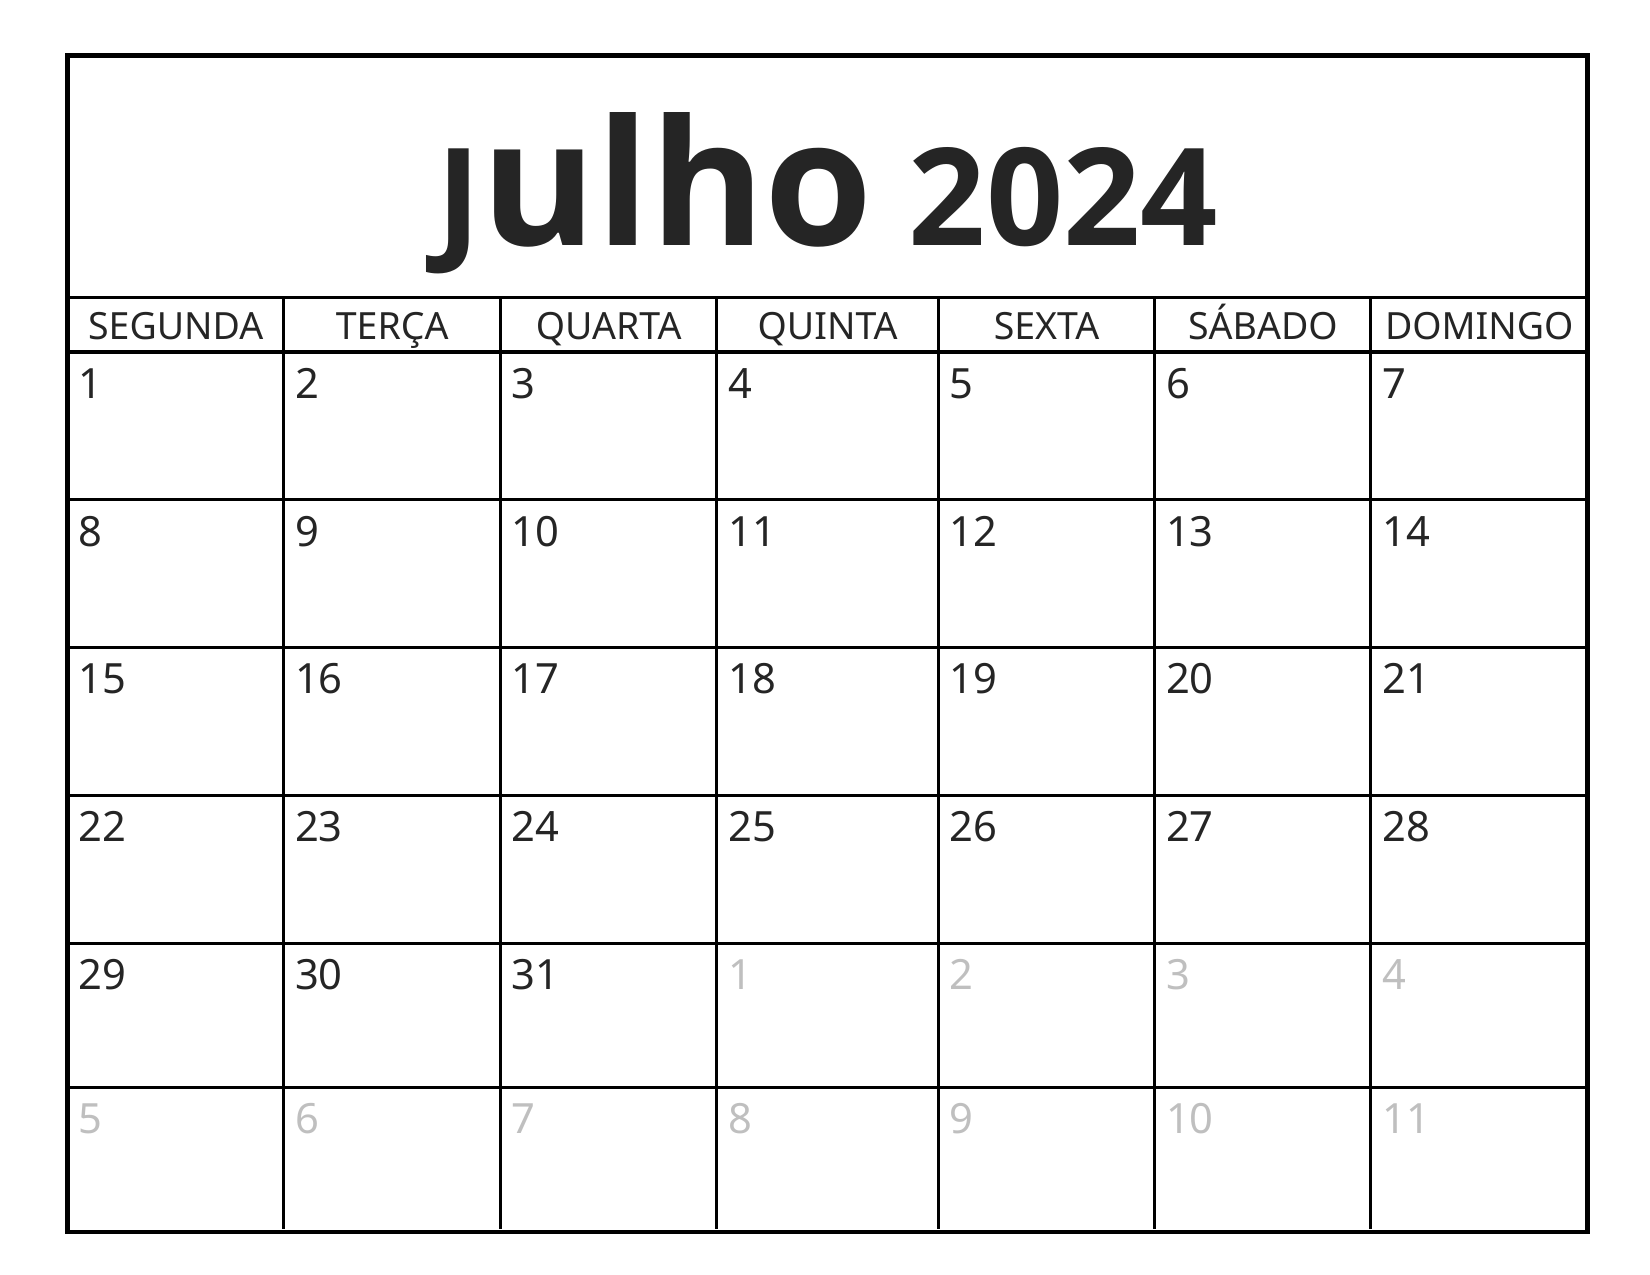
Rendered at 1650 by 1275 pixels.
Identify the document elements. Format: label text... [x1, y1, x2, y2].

table_cell 1 [718, 945, 937, 1086]
table_cell 25 [718, 797, 937, 942]
table_cell 20 [1156, 649, 1369, 794]
table_cell 27 [1156, 797, 1369, 942]
table_cell 5 [940, 354, 1153, 498]
table_cell 9 [940, 1089, 1153, 1229]
table_cell 3 [502, 354, 715, 498]
table_cell 4 [1372, 945, 1585, 1086]
table_cell 1 [70, 354, 282, 498]
table_cell 5 [70, 1089, 282, 1229]
table_cell 10 [1156, 1089, 1369, 1229]
table_cell QUARTA [502, 299, 715, 350]
table_cell 15 [70, 649, 282, 794]
table_cell 10 [502, 501, 715, 646]
table_cell 7 [1372, 354, 1585, 498]
table_cell 21 [1372, 649, 1585, 794]
table_cell 26 [940, 797, 1153, 942]
table_header Julho 2024 [70, 58, 1585, 296]
table_cell 13 [1156, 501, 1369, 646]
table_cell 9 [285, 501, 499, 646]
table_cell 16 [285, 649, 499, 794]
table_cell 11 [1372, 1089, 1585, 1229]
table_cell 31 [502, 945, 715, 1086]
table_cell 17 [502, 649, 715, 794]
table_cell SEGUNDA [70, 299, 282, 350]
table_cell SEXTA [940, 299, 1153, 350]
table_cell 4 [718, 354, 937, 498]
table_cell 7 [502, 1089, 715, 1229]
table_cell 18 [718, 649, 937, 794]
table_cell 23 [285, 797, 499, 942]
table_cell 2 [940, 945, 1153, 1086]
table_cell 22 [70, 797, 282, 942]
table_cell QUINTA [718, 299, 937, 350]
table_cell 2 [285, 354, 499, 498]
table_cell 11 [718, 501, 937, 646]
table_cell DOMINGO [1372, 299, 1585, 350]
table_cell 24 [502, 797, 715, 942]
table_cell 6 [285, 1089, 499, 1229]
table_cell 30 [285, 945, 499, 1086]
table_cell 8 [718, 1089, 937, 1229]
table_cell 3 [1156, 945, 1369, 1086]
table_cell 19 [940, 649, 1153, 794]
table_cell 8 [70, 501, 282, 646]
table_cell 28 [1372, 797, 1585, 942]
table_cell 29 [70, 945, 282, 1086]
table_cell 12 [940, 501, 1153, 646]
table_cell 14 [1372, 501, 1585, 646]
table_cell SÁBADO [1156, 299, 1369, 350]
table_cell TERÇA [285, 299, 499, 350]
table_cell 6 [1156, 354, 1369, 498]
